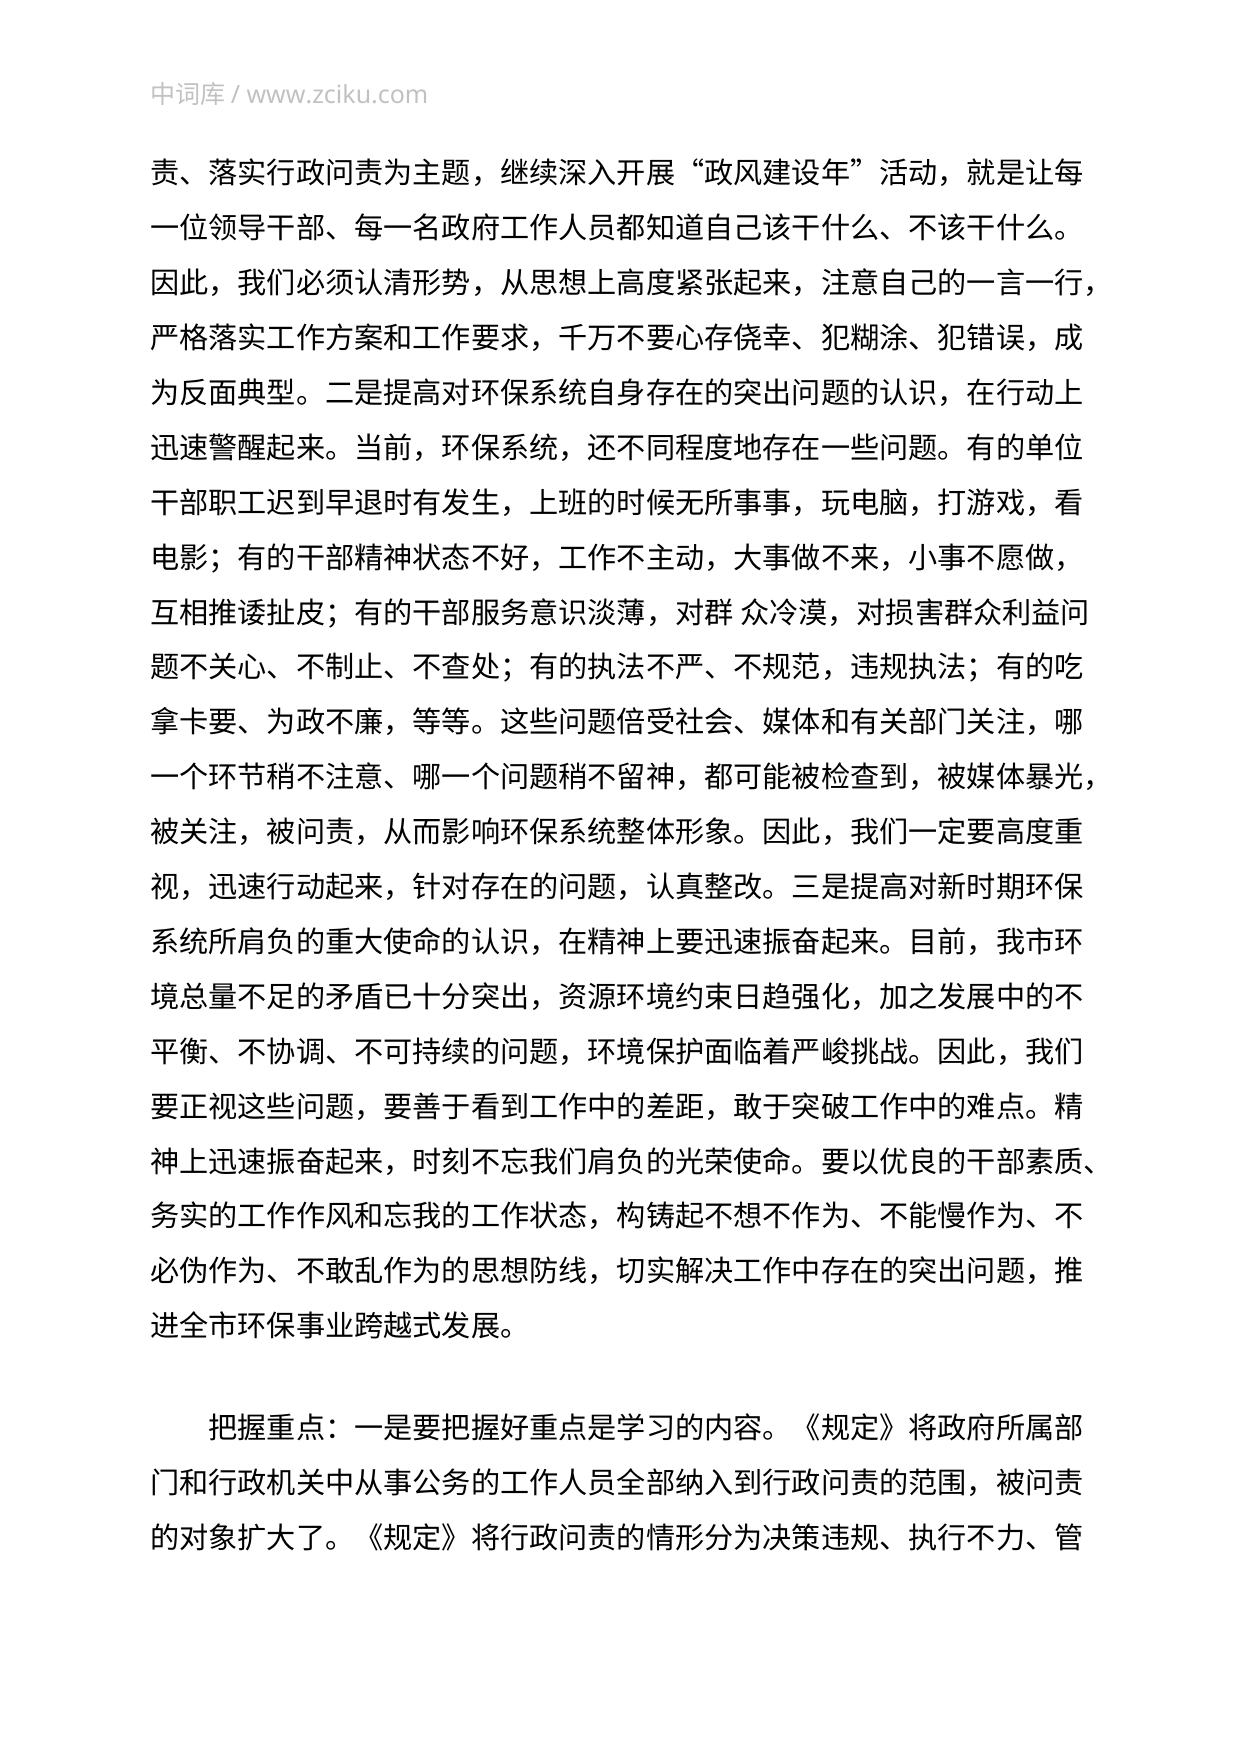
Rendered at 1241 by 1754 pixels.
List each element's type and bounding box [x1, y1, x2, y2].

text [150, 1404, 1090, 1557]
text [150, 150, 1090, 1345]
